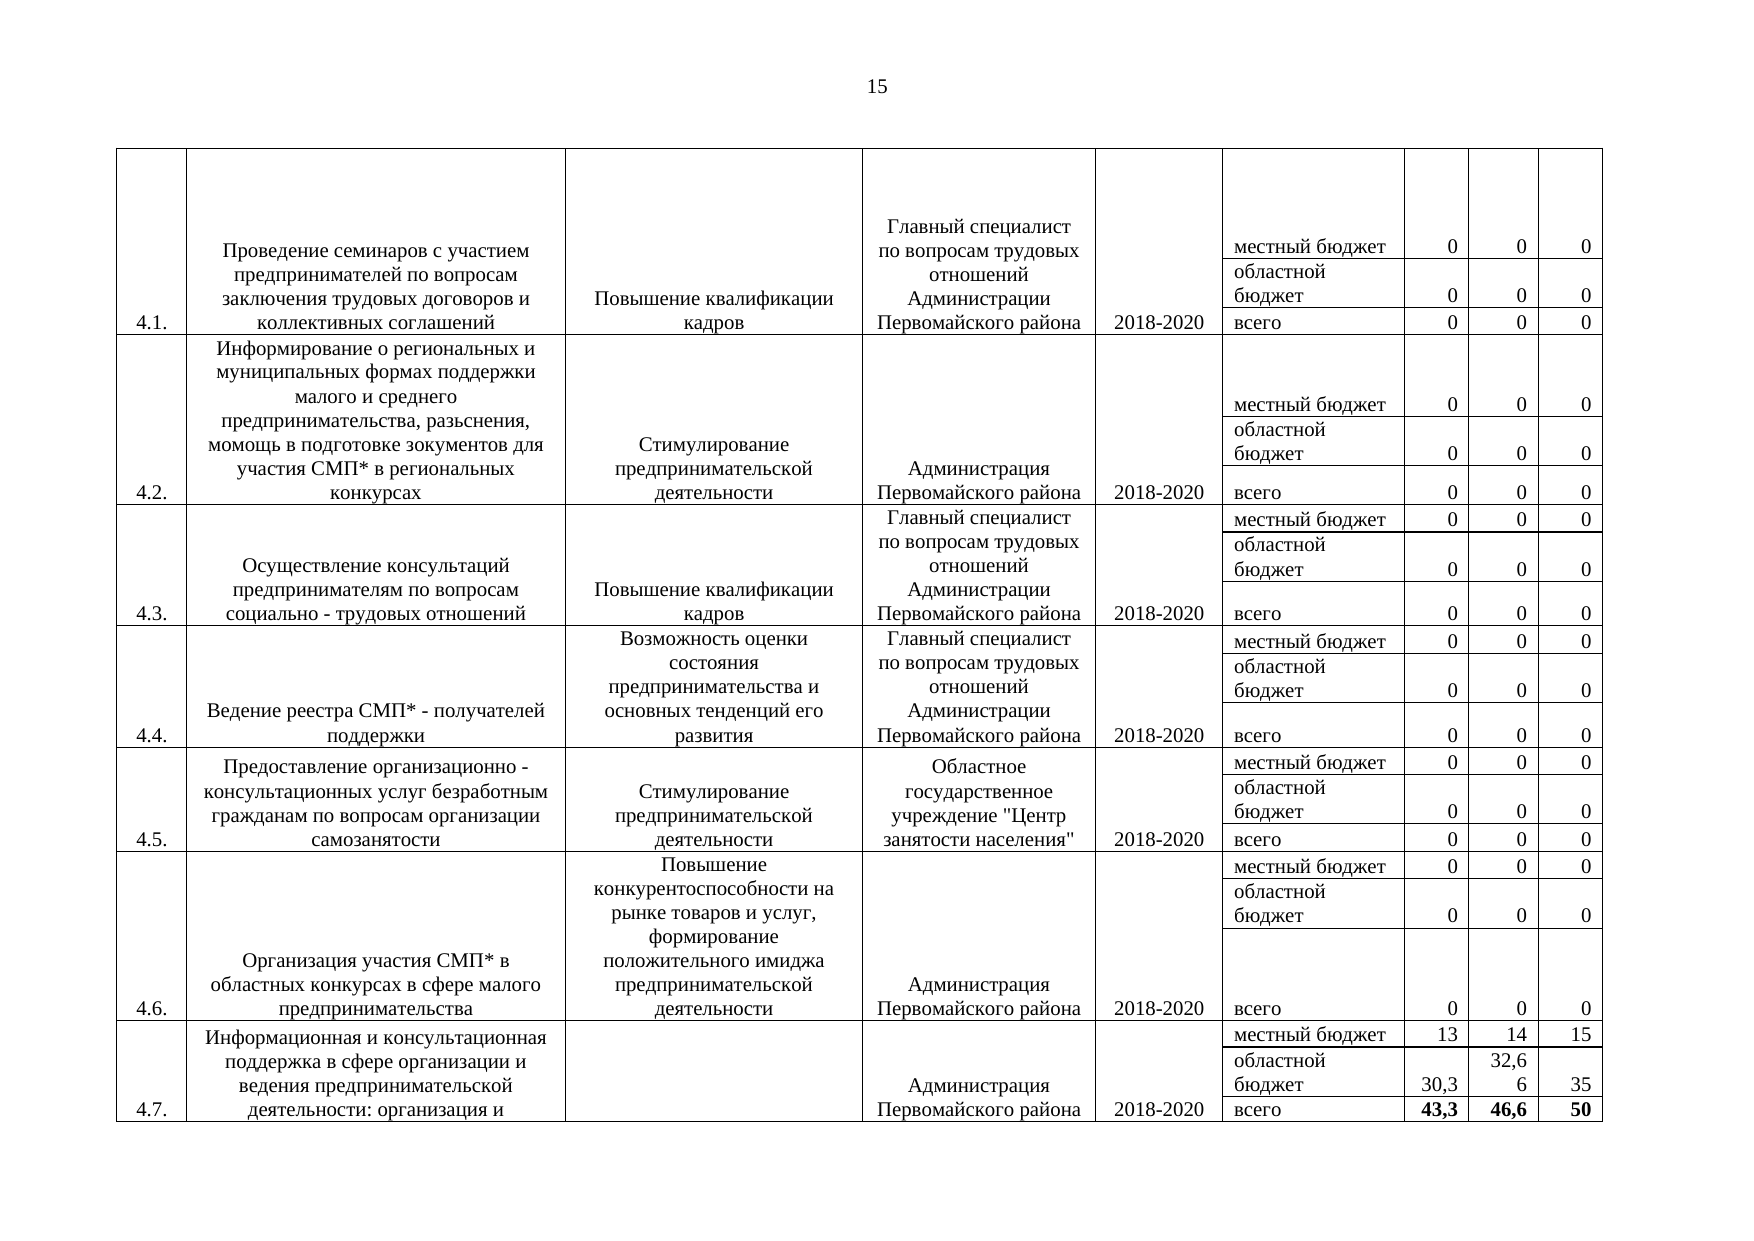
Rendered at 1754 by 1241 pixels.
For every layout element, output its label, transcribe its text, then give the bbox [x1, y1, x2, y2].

table_cell 2018-2020 [1096, 335, 1222, 504]
table_cell 0 [1539, 259, 1602, 307]
table_cell местный бюджет [1223, 748, 1404, 774]
table_cell всего [1223, 703, 1404, 747]
table_cell 4.3. [117, 505, 186, 625]
table_cell 2018-2020 [1096, 505, 1222, 625]
table_cell [566, 1021, 862, 1121]
table_cell 0 [1539, 929, 1602, 1020]
table_cell местный бюджет [1223, 1021, 1404, 1046]
table_cell всего [1223, 1097, 1404, 1121]
table_cell 0 [1405, 335, 1468, 416]
table_cell местный бюджет [1223, 149, 1404, 258]
table_cell Проведение семинаров с участием предпринимателей по вопросам заключения трудовых договоров и коллективных соглашений [187, 149, 565, 334]
table_cell 2018-2020 [1096, 852, 1222, 1020]
table_cell Предоставление организационно - консультационных услуг безработным гражданам по вопросам организации самозанятости [187, 748, 565, 851]
table_cell 0 [1405, 703, 1468, 747]
table_cell Стимулирование предпринимательской деятельности [566, 748, 862, 851]
table_cell Главный специалист по вопросам трудовых отношений Администрации Первомайского района [863, 626, 1095, 747]
table_cell 0 [1469, 533, 1538, 581]
table_cell 0 [1469, 149, 1538, 258]
table_cell Повышение квалификации кадров [566, 149, 862, 334]
table_cell 4.6. [117, 852, 186, 1020]
table_cell областной бюджет [1223, 654, 1404, 702]
table_cell 0 [1405, 748, 1468, 774]
table_cell 0 [1469, 852, 1538, 878]
table_cell 0 [1469, 308, 1538, 334]
table_cell 0 [1469, 775, 1538, 823]
table_cell местный бюджет [1223, 335, 1404, 416]
table_cell Главный специалист по вопросам трудовых отношений Администрации Первомайского района [863, 505, 1095, 625]
table_cell 0 [1405, 466, 1468, 504]
table_cell Администрация Первомайского района [863, 1021, 1095, 1121]
table_cell всего [1223, 308, 1404, 334]
table_cell 32,66 [1469, 1048, 1538, 1096]
table_cell 2018-2020 [1096, 748, 1222, 851]
table_cell 0 [1405, 582, 1468, 625]
table_cell 0 [1539, 703, 1602, 747]
table_cell всего [1223, 929, 1404, 1020]
table_cell 30,3 [1405, 1048, 1468, 1096]
table_cell 4.4. [117, 626, 186, 747]
table_cell 0 [1469, 417, 1538, 465]
table_cell 0 [1469, 582, 1538, 625]
table_cell 14 [1469, 1021, 1538, 1046]
table_cell Ведение реестра СМП* - получателей поддержки [187, 626, 565, 747]
table_cell 0 [1405, 417, 1468, 465]
table_cell 0 [1539, 852, 1602, 878]
table_cell 0 [1539, 149, 1602, 258]
table_cell 0 [1469, 748, 1538, 774]
table_cell 0 [1405, 775, 1468, 823]
table_cell 0 [1539, 626, 1602, 653]
table_cell 2018-2020 [1096, 626, 1222, 747]
table_cell 0 [1469, 879, 1538, 927]
table_cell 35 [1539, 1048, 1602, 1096]
table_cell 4.2. [117, 335, 186, 504]
table_cell Администрация Первомайского района [863, 852, 1095, 1020]
table_cell 0 [1469, 335, 1538, 416]
table_cell областной бюджет [1223, 417, 1404, 465]
table_cell 0 [1539, 824, 1602, 851]
table_cell Стимулирование предпринимательской деятельности [566, 335, 862, 504]
table_cell 0 [1539, 308, 1602, 334]
table_cell 0 [1405, 149, 1468, 258]
table_cell 0 [1469, 466, 1538, 504]
table_cell 4.1. [117, 149, 186, 334]
table_cell 0 [1539, 879, 1602, 927]
table_cell 0 [1405, 308, 1468, 334]
table_cell областной бюджет [1223, 533, 1404, 581]
table_cell 0 [1539, 533, 1602, 581]
table_cell Администрация Первомайского района [863, 335, 1095, 504]
table_cell 0 [1539, 417, 1602, 465]
table_cell 46,66 [1469, 1097, 1538, 1121]
table_cell 0 [1469, 929, 1538, 1020]
table_cell 0 [1405, 852, 1468, 878]
table_cell областной бюджет [1223, 775, 1404, 823]
table_cell всего [1223, 466, 1404, 504]
table_cell 15 [1539, 1021, 1602, 1046]
table_cell 4.7. [117, 1021, 186, 1121]
table_cell 0 [1405, 654, 1468, 702]
table_cell 0 [1539, 748, 1602, 774]
table_cell областной бюджет [1223, 879, 1404, 927]
table_cell Повышение конкурентоспособности на рынке товаров и услуг, формирование положительного имиджа предпринимательской деятельности [566, 852, 862, 1020]
table_cell 0 [1469, 626, 1538, 653]
table_cell местный бюджет [1223, 505, 1404, 531]
table_cell 0 [1539, 335, 1602, 416]
table_cell Главный специалист по вопросам трудовых отношений Администрации Первомайского района [863, 149, 1095, 334]
table_cell 0 [1405, 929, 1468, 1020]
table_cell Информационная и консультационная поддержка в сфере организации и ведения предпринимательской деятельности: организация и проведение семинаров, конференций, консультаций, круглых столов, направленных на повышение профессионального уровня СМП* [187, 1021, 565, 1121]
table_cell 0 [1405, 259, 1468, 307]
table_cell 0 [1405, 505, 1468, 531]
table_cell Областное государственное учреждение "Центр занятости населения" [863, 748, 1095, 851]
table_cell местный бюджет [1223, 852, 1404, 878]
table_cell Возможность оценки состояния предпринимательства и основных тенденций его развития [566, 626, 862, 747]
table_cell 0 [1539, 466, 1602, 504]
table_cell 0 [1469, 703, 1538, 747]
table_cell 2018-2020 [1096, 1021, 1222, 1121]
table_cell 0 [1405, 626, 1468, 653]
table_cell 0 [1469, 654, 1538, 702]
table_cell всего [1223, 582, 1404, 625]
table_cell 0 [1539, 505, 1602, 531]
table_cell областной бюджет [1223, 259, 1404, 307]
table_cell 0 [1539, 775, 1602, 823]
table_cell 0 [1405, 533, 1468, 581]
table_cell 0 [1469, 824, 1538, 851]
table_cell 0 [1405, 824, 1468, 851]
table_cell 0 [1539, 654, 1602, 702]
table_cell Осуществление консультаций предпринимателям по вопросам социально - трудовых отношений [187, 505, 565, 625]
table_cell 13 [1405, 1021, 1468, 1046]
table_cell 0 [1539, 582, 1602, 625]
table_cell 0 [1405, 879, 1468, 927]
table_cell областной бюджет [1223, 1048, 1404, 1096]
table_cell 4.5. [117, 748, 186, 851]
table_cell 0 [1469, 505, 1538, 531]
table_cell всего [1223, 824, 1404, 851]
table_cell 50 [1539, 1097, 1602, 1121]
table_cell 0 [1469, 259, 1538, 307]
table_cell Повышение квалификации кадров [566, 505, 862, 625]
table_cell местный бюджет [1223, 626, 1404, 653]
table_cell 2018-2020 [1096, 149, 1222, 334]
table_cell Организация участия СМП* в областных конкурсах в сфере малого предпринимательства [187, 852, 565, 1020]
table_cell Информирование о региональных и муниципальных формах поддержки малого и среднего предпринимательства, разьснения, момощь в подготовке зокументов для участия СМП* в региональных конкурсах [187, 335, 565, 504]
table_cell 43,3 [1405, 1097, 1468, 1121]
